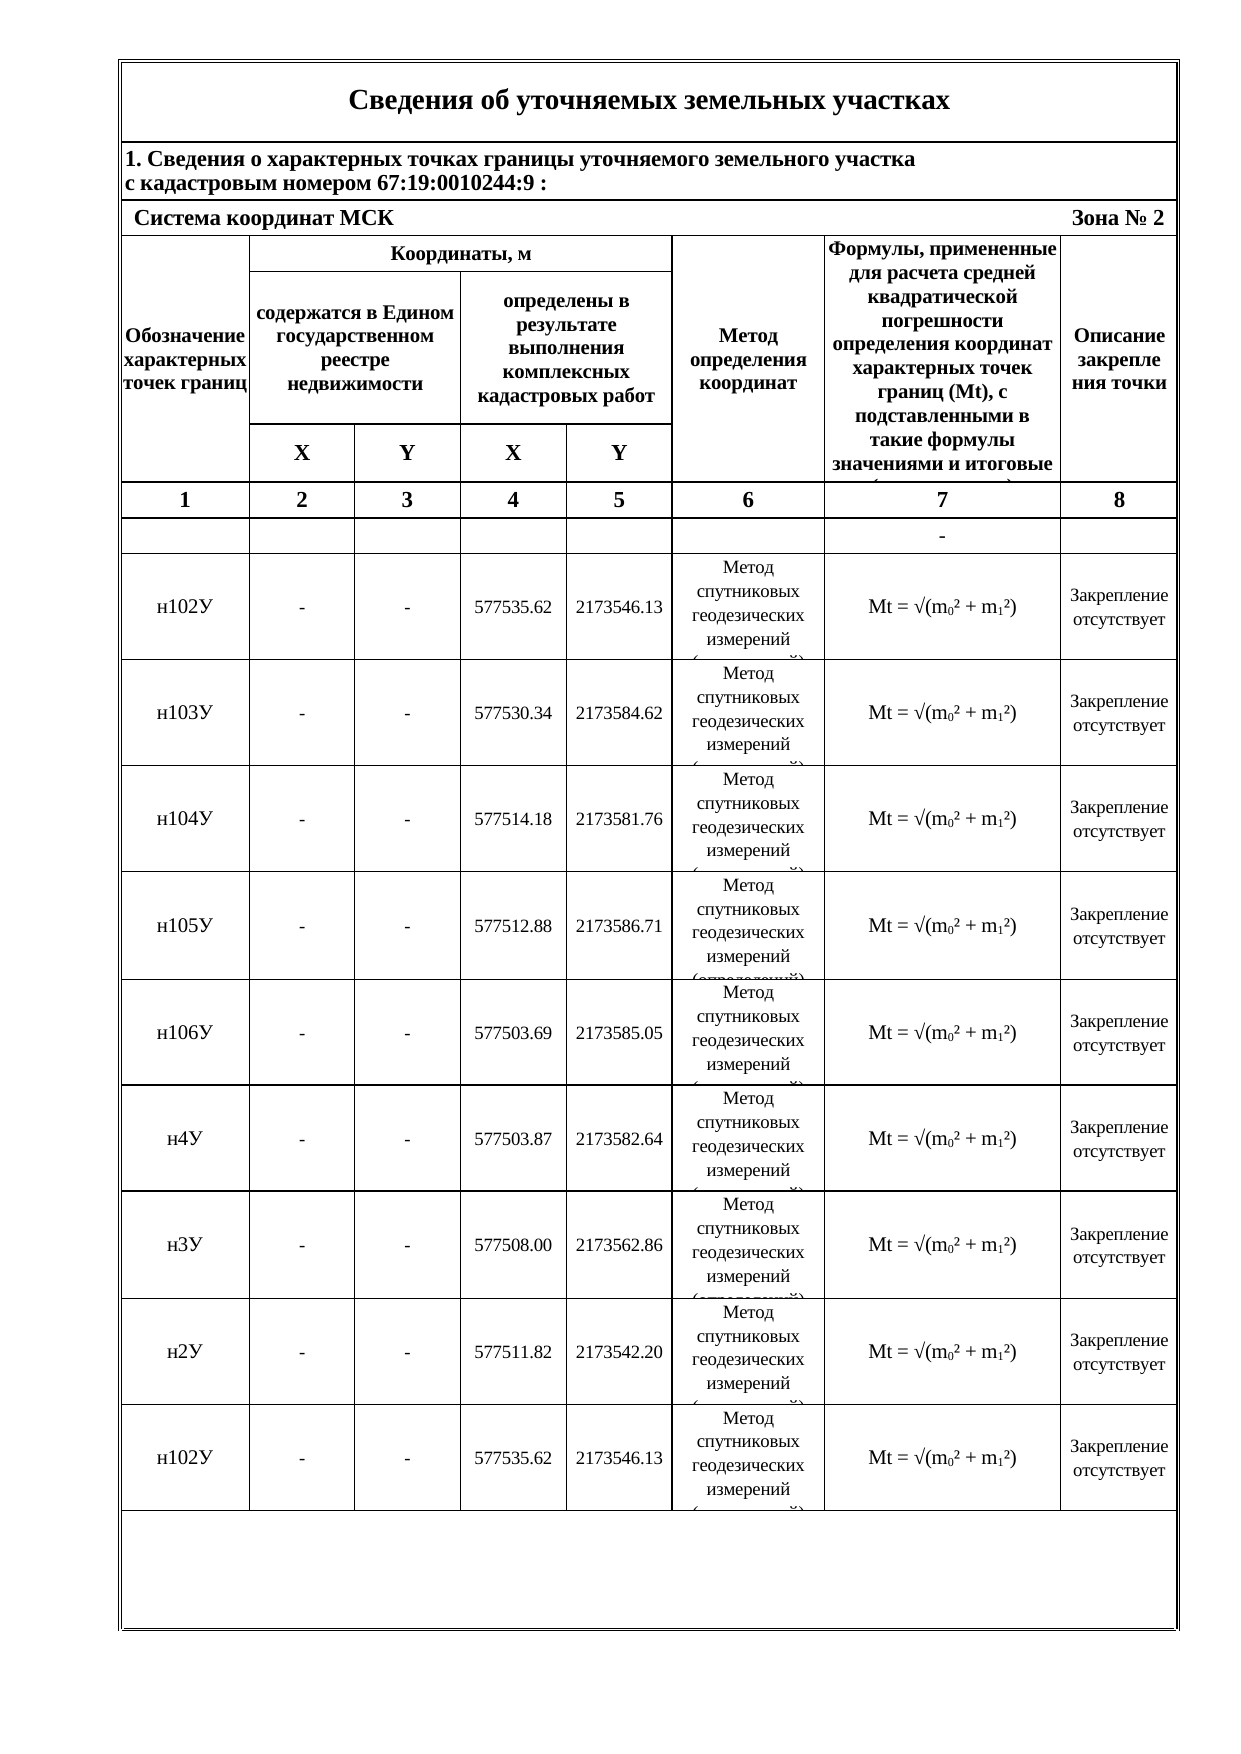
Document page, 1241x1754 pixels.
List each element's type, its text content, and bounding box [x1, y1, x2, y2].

table_cell н105У [122, 872, 249, 978]
table_cell 2173546.13 [567, 1405, 671, 1510]
table_cell 5 [567, 483, 671, 517]
table_cell Сведения об уточняемых земельных участках [122, 63, 1176, 141]
table_cell Зона № 2 [824, 201, 1166, 235]
table_cell - [355, 554, 460, 659]
table_cell Метод спутниковых геодезических измерений (определений) [673, 554, 824, 659]
table_cell - [355, 766, 460, 871]
table_cell - [825, 519, 1060, 553]
table_cell 3 [355, 483, 460, 517]
table_cell Mt = √(m0² + m1²) [825, 1086, 1060, 1190]
table_cell - [250, 1405, 354, 1510]
table_cell Закрепление отсутствует [1061, 872, 1176, 978]
table_cell н4У [122, 1086, 249, 1190]
table_cell 577535.62 [461, 554, 566, 659]
table_cell 2173542.20 [567, 1299, 671, 1404]
table_cell [120, 1628, 1178, 1687]
table_cell 2173586.71 [567, 872, 671, 978]
table_cell - [250, 1086, 354, 1190]
table_cell н102У [122, 1405, 249, 1510]
table_cell - [355, 980, 460, 1084]
table_cell 577511.82 [461, 1299, 566, 1404]
table_cell Обозначение характерных точек границ [122, 236, 249, 481]
table_cell н106У [122, 980, 249, 1084]
table_cell - [250, 1192, 354, 1298]
table_cell Описание закрепле ния точки [1061, 236, 1176, 481]
table_cell 577514.18 [461, 766, 566, 871]
table_cell - [355, 1192, 460, 1298]
table_cell Закрепление отсутствует [1061, 1299, 1176, 1404]
table_cell н103У [122, 660, 249, 765]
table_cell 7 [825, 483, 1060, 517]
table_cell Метод спутниковых геодезических измерений (определений) [673, 1192, 824, 1298]
table_cell Mt = √(m0² + m1²) [825, 872, 1060, 978]
table_cell н3У [122, 1192, 249, 1298]
table_cell - [355, 1086, 460, 1190]
table_cell - [355, 1405, 460, 1510]
table_cell Метод спутниковых геодезических измерений (определений) [673, 980, 824, 1084]
table_cell 2173582.64 [567, 1086, 671, 1190]
table_cell X [250, 425, 354, 481]
table_cell Mt = √(m0² + m1²) [825, 1405, 1060, 1510]
table_cell Метод спутниковых геодезических измерений (определений) [673, 1086, 824, 1190]
table_cell [355, 519, 460, 553]
table_cell Y [355, 425, 460, 481]
table_cell Закрепление отсутствует [1061, 980, 1176, 1084]
table_cell [461, 519, 566, 553]
table_cell 2173581.76 [567, 766, 671, 871]
table_cell 577503.69 [461, 980, 566, 1084]
table_cell 577530.34 [461, 660, 566, 765]
table_cell 2173562.86 [567, 1192, 671, 1298]
table_cell содержатся в Едином государственном реестре недвижимости [250, 272, 460, 423]
table_cell определены в результате выполнения комплексных кадастровых работ [461, 272, 671, 423]
table_cell 8 [1061, 483, 1176, 517]
table_cell Закрепление отсутствует [1061, 766, 1176, 871]
table_cell - [250, 1299, 354, 1404]
table_cell Mt = √(m0² + m1²) [825, 980, 1060, 1084]
table_cell 2173546.13 [567, 554, 671, 659]
table_cell - [355, 872, 460, 978]
table_cell - [250, 660, 354, 765]
table_cell - [355, 1299, 460, 1404]
table_cell 2173584.62 [567, 660, 671, 765]
table_cell Mt = √(m0² + m1²) [825, 554, 1060, 659]
table_cell X [461, 425, 566, 481]
table_cell Закрепление отсутствует [1061, 1192, 1176, 1298]
table_cell н2У [122, 1299, 249, 1404]
table_cell Метод спутниковых геодезических измерений (определений) [673, 872, 824, 978]
table_cell 577503.87 [461, 1086, 566, 1190]
table_cell Mt = √(m0² + m1²) [825, 1192, 1060, 1298]
table_cell [1166, 201, 1176, 235]
table_cell 1. Сведения о характерных точках границы уточняемого земельного участка с кадастровым номером 67:19:0010244:9 : [122, 143, 1176, 199]
table_cell 6 [673, 483, 824, 517]
table_cell - [250, 766, 354, 871]
table_cell 577508.00 [461, 1192, 566, 1298]
table_cell Закрепление отсутствует [1061, 554, 1176, 659]
table_cell 4 [461, 483, 566, 517]
table_cell 2173585.05 [567, 980, 671, 1084]
table_cell 1 [122, 483, 249, 517]
table_cell Метод спутниковых геодезических измерений (определений) [673, 1299, 824, 1404]
table_cell Формулы, примененные для расчета средней квадратической погрешности определения координат характерных точек границ (Mt), с подставленными в такие формулы значениями и итоговые (вычисленные) значения Mt, м [825, 236, 1060, 481]
table_cell 577512.88 [461, 872, 566, 978]
table_cell н102У [122, 554, 249, 659]
table_cell - [250, 872, 354, 978]
table_cell Закрепление отсутствует [1061, 1405, 1176, 1510]
table_cell 577535.62 [461, 1405, 566, 1510]
table_cell - [250, 980, 354, 1084]
table_cell [250, 519, 354, 553]
table_cell Метод спутниковых геодезических измерений (определений) [673, 1405, 824, 1510]
table_cell [814, 201, 824, 235]
table_cell Метод спутниковых геодезических измерений (определений) [673, 766, 824, 871]
table_cell Закрепление отсутствует [1061, 1086, 1176, 1190]
table_cell Закрепление отсутствует [1061, 660, 1176, 765]
table_cell [122, 1511, 1176, 1628]
table_cell Координаты, м [250, 236, 671, 271]
table_cell н104У [122, 766, 249, 871]
table_cell - [250, 554, 354, 659]
table_cell - [355, 660, 460, 765]
table_cell Метод определения координат [673, 236, 824, 481]
table_cell Метод спутниковых геодезических измерений (определений) [673, 660, 824, 765]
table_cell Mt = √(m0² + m1²) [825, 1299, 1060, 1404]
table_cell [567, 519, 671, 553]
table_cell [122, 201, 132, 235]
table_cell 2 [250, 483, 354, 517]
table_cell Mt = √(m0² + m1²) [825, 660, 1060, 765]
table_cell Mt = √(m0² + m1²) [825, 766, 1060, 871]
table_cell [673, 519, 824, 553]
table_cell [122, 519, 249, 553]
table_cell Система координат МСК [132, 201, 814, 235]
table_cell Y [567, 425, 671, 481]
table_cell [1061, 519, 1176, 553]
